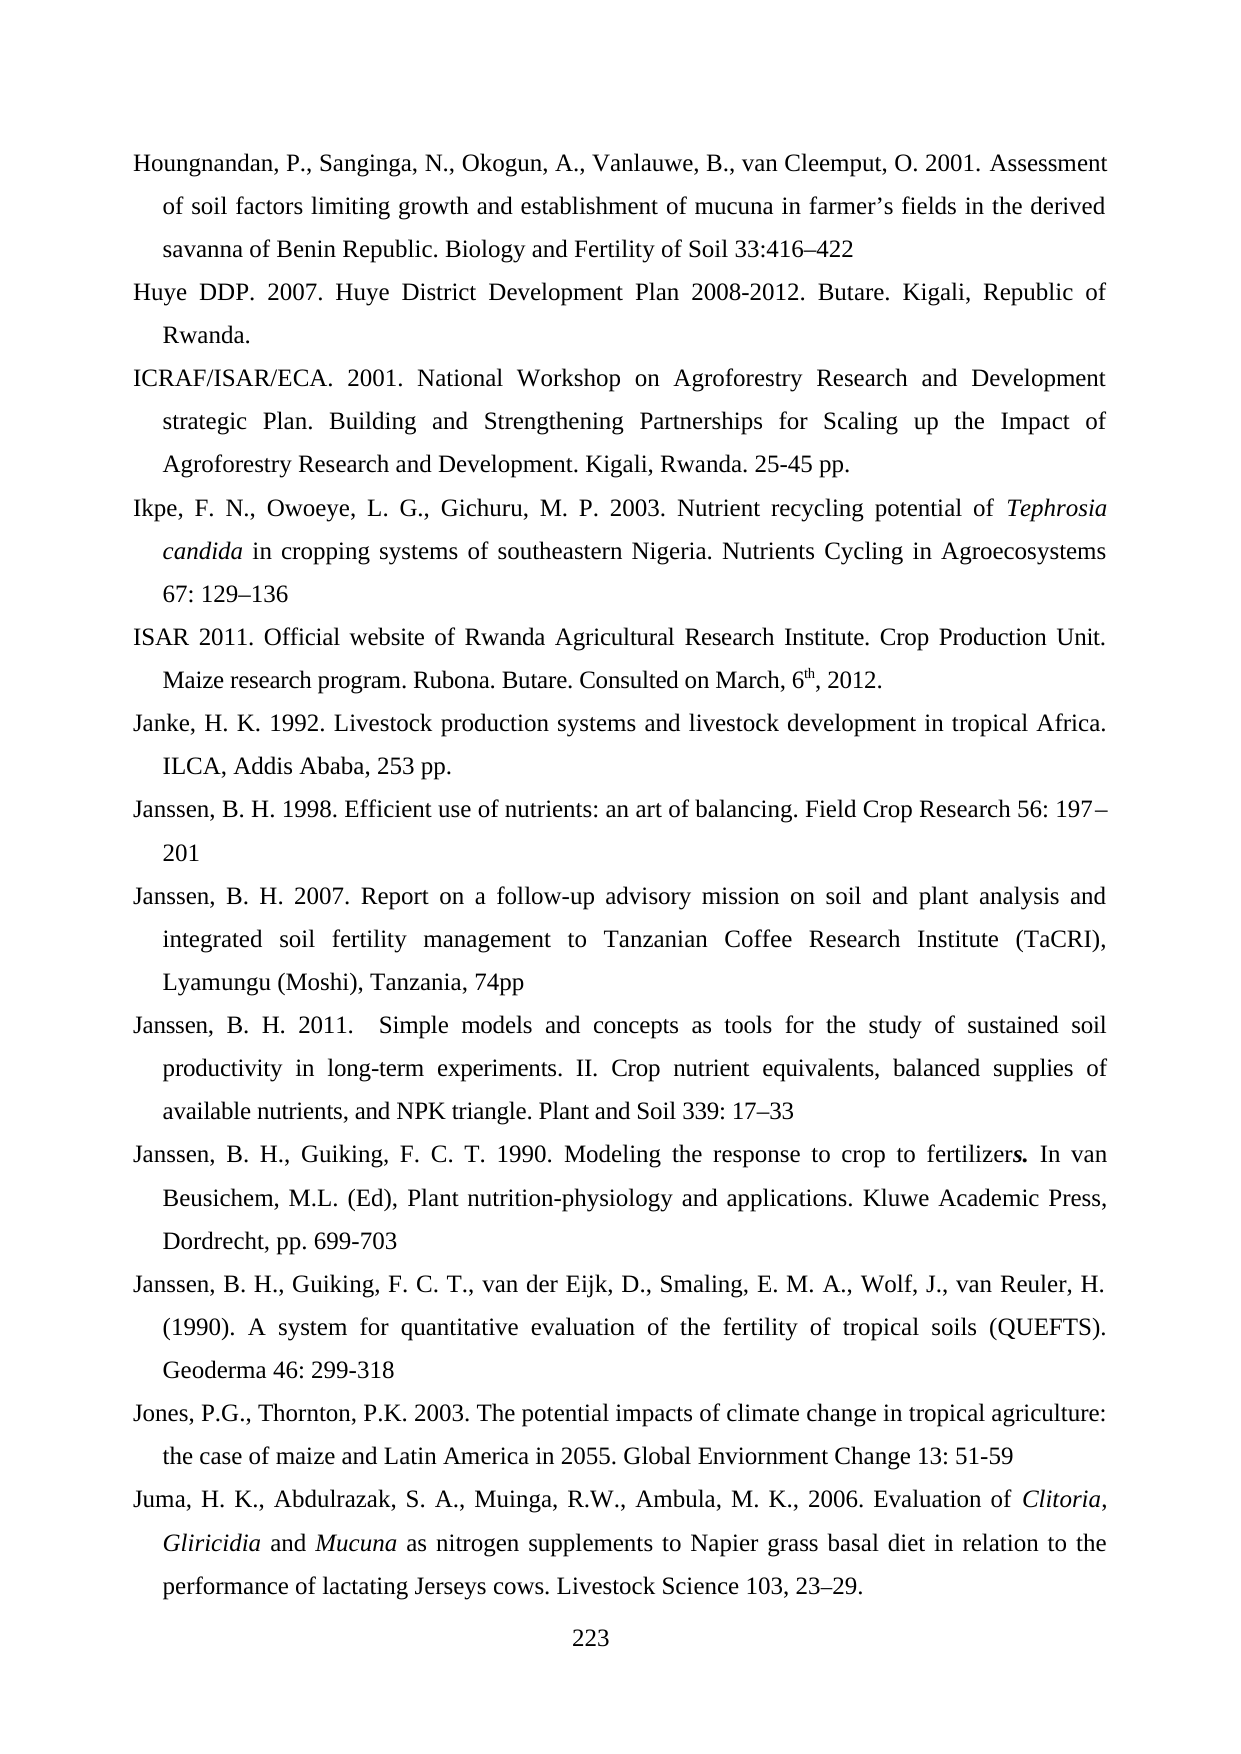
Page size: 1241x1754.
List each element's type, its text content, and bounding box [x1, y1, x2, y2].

text Janssen, B. H., Guiking, F. C. T., van der Eijk, D., Smaling, E. M. A., Wolf, J., van Reuler, H. (1990). A system for quantitative evaluation of the fertility of tropical soils (QUEFTS). Geoderma 46: 299-318 [133, 1269, 1107, 1384]
text Ikpe, F. N., Owoeye, L. G., Gichuru, M. P. 2003. Nutrient recycling potential of Tephrosia candida in cropping systems of southeastern Nigeria. Nutrients Cycling in Agroecosystems 67: 129–136 [133, 493, 1107, 608]
text Janssen, B. H., Guiking, F. C. T. 1990. Modeling the response to crop to fertilizers. In van Beusichem, M.L. (Ed), Plant nutrition-physiology and applications. Kluwe Academic Press, Dordrecht, pp. 699-703 [133, 1139, 1107, 1254]
text Juma, H. K., Abdulrazak, S. A., Muinga, R.W., Ambula, M. K., 2006. Evaluation of Clitoria, Gliricidia and Mucuna as nitrogen supplements to Napier grass basal diet in relation to the performance of lactating Jerseys cows. Livestock Science 103, 23–29. [133, 1484, 1107, 1599]
text ICRAF/ISAR/ECA. 2001. National Workshop on Agroforestry Research and Development strategic Plan. Building and Strengthening Partnerships for Scaling up the Impact of Agroforestry Research and Development. Kigali, Rwanda. 25-45 pp. [133, 363, 1107, 478]
text Jones, P.G., Thornton, P.K. 2003. The potential impacts of climate change in tropical agriculture: the case of maize and Latin America in 2055. Global Enviornment Change 13: 51-59 [133, 1398, 1107, 1470]
text Janssen, B. H. 1998. Efficient use of nutrients: an art of balancing. Field Crop Research 56: 197–201 [133, 794, 1107, 866]
text Janssen, B. H. 2011. Simple models and concepts as tools for the study of sustained soil productivity in long-term experiments. II. Crop nutrient equivalents, balanced supplies of available nutrients, and NPK triangle. Plant and Soil 339: 17–33 [133, 1010, 1107, 1125]
text ISAR 2011. Official website of Rwanda Agricultural Research Institute. Crop Production Unit. Maize research program. Rubona. Butare. Consulted on March, 6th, 2012. [133, 622, 1107, 694]
text Janssen, B. H. 2007. Report on a follow-up advisory mission on soil and plant analysis and integrated soil fertility management to Tanzanian Coffee Research Institute (TaCRI), Lyamungu (Moshi), Tanzania, 74pp [133, 881, 1107, 996]
text Houngnandan, P., Sanginga, N., Okogun, A., Vanlauwe, B., van Cleemput, O. 2001. Assessment of soil factors limiting growth and establishment of mucuna in farmer’s fields in the derived savanna of Benin Republic. Biology and Fertility of Soil 33:416–422 [133, 148, 1107, 263]
text Huye DDP. 2007. Huye District Development Plan 2008-2012. Butare. Kigali, Republic of Rwanda. [133, 277, 1107, 349]
text Janke, H. K. 1992. Livestock production systems and livestock development in tropical Africa. ILCA, Addis Ababa, 253 pp. [133, 708, 1107, 780]
